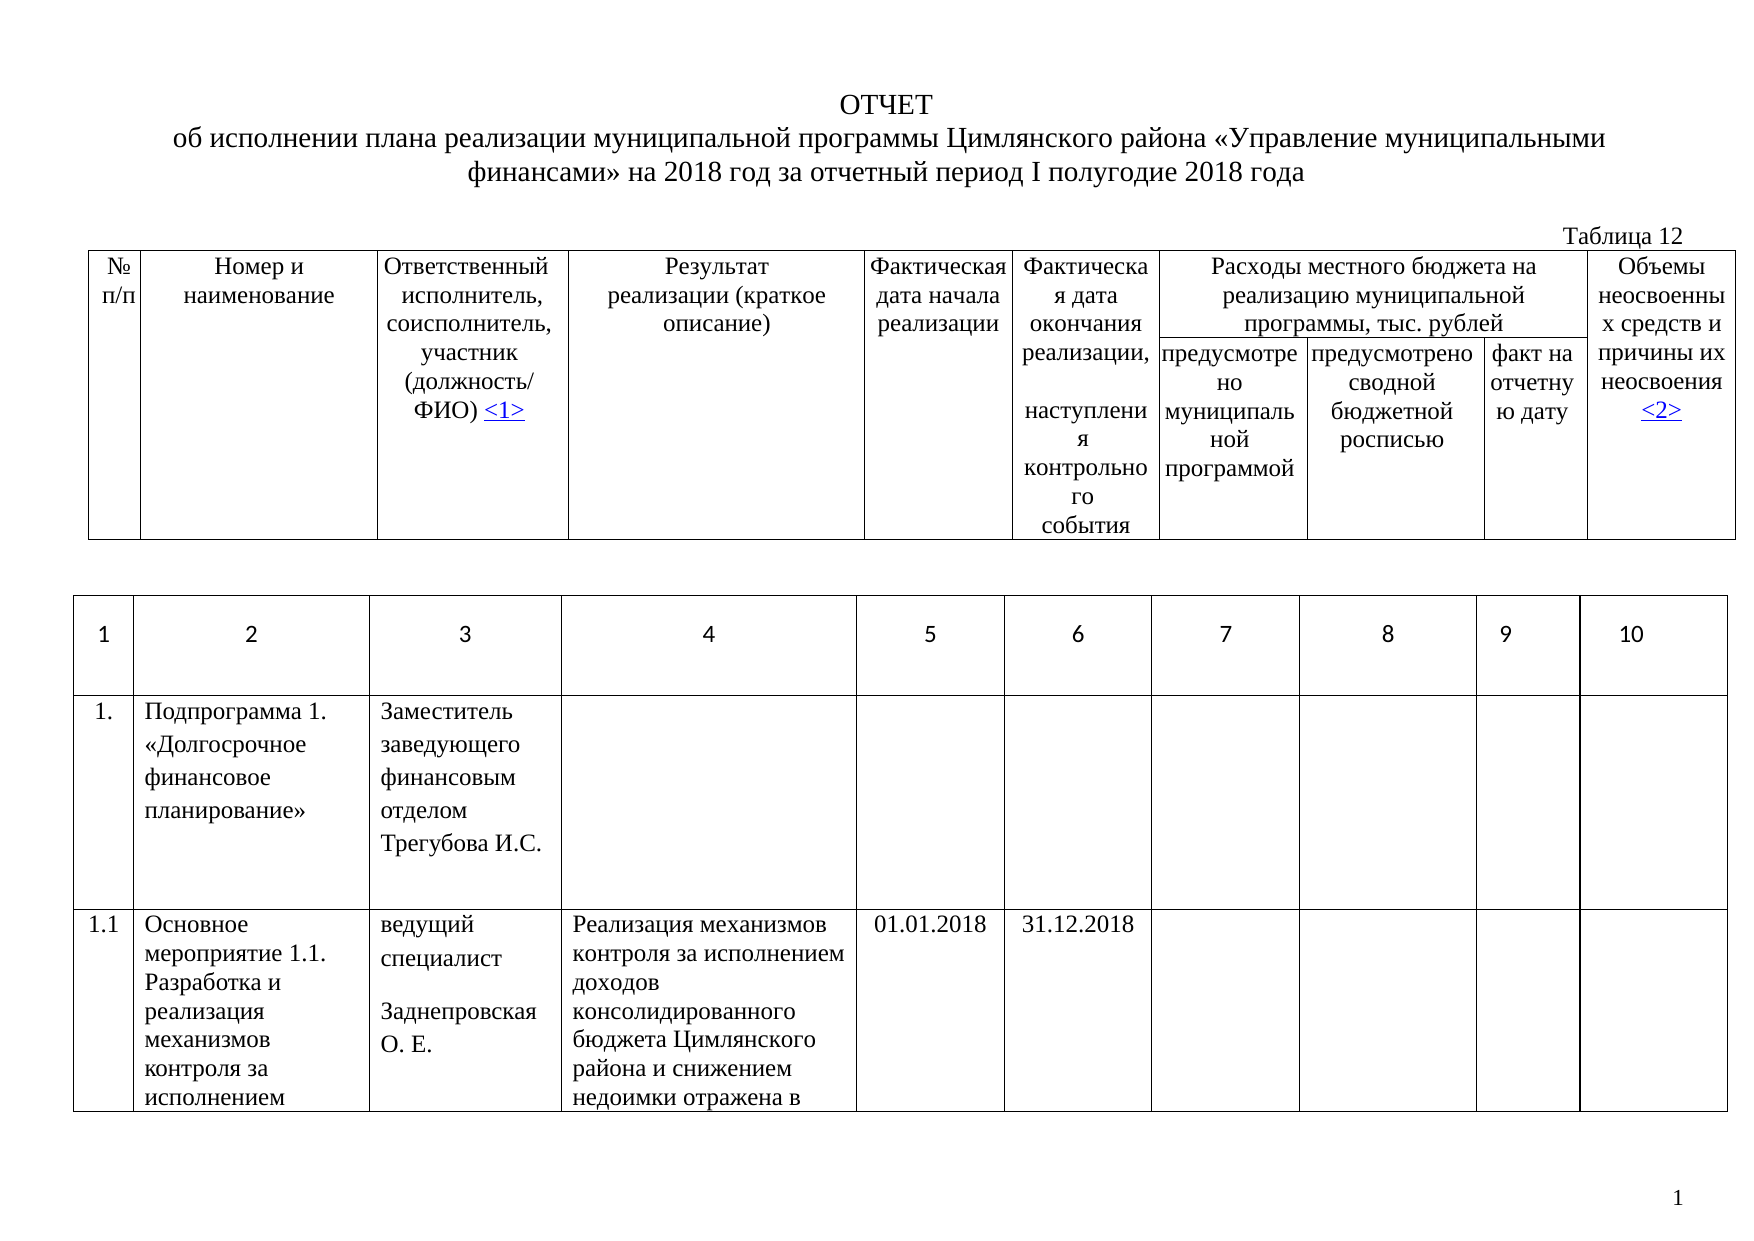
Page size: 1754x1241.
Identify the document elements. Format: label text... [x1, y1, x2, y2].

table_cell [857, 696, 1004, 908]
table_cell факт на отчетную дату [1485, 338, 1587, 538]
table_cell [1581, 696, 1727, 908]
table_cell [1152, 696, 1299, 908]
table_header Результат реализации (краткое описание) [569, 251, 864, 538]
table_header № п/п [89, 251, 140, 538]
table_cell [134, 910, 369, 1111]
table_cell [1300, 910, 1476, 1111]
table_header 8 [1300, 596, 1476, 695]
table_header 3 [370, 596, 561, 695]
table_cell [1581, 910, 1727, 1111]
table_cell 31.12.2018 [1005, 910, 1151, 1111]
text Таблица 12 [89, 221, 1683, 250]
table_header Номер и наименование [141, 251, 377, 538]
table_cell Подпрограмма 1. «Долгосрочное финансовое планирование» [134, 696, 369, 908]
table_header 10 [1581, 596, 1727, 695]
table_cell предусмотрено сводной бюджетной росписью [1308, 338, 1484, 538]
table_cell [1477, 910, 1579, 1111]
table_header Расходы местного бюджета на реализацию муниципальной программы, тыс. рублей [1160, 251, 1587, 337]
table_cell предусмотрено муниципальной программой [1160, 338, 1307, 538]
table_cell [1300, 696, 1476, 908]
table_cell ведущий специалист Заднепровская О. Е. [370, 910, 561, 1111]
table_header Объемы неосвоенных средств и причины их неосвоения <2> [1588, 251, 1735, 538]
table_header 7 [1152, 596, 1299, 695]
table_cell 1. [74, 696, 133, 908]
text ОТЧЕТ [89, 87, 1683, 121]
table_header 5 [857, 596, 1004, 695]
table_header 9 [1477, 596, 1579, 695]
table_header Ответственный исполнитель, соисполнитель, участник (должность/ ФИО) <1> [378, 251, 568, 538]
table_header 6 [1005, 596, 1151, 695]
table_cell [562, 910, 856, 1111]
table_cell [1477, 696, 1579, 908]
table_cell [562, 696, 856, 908]
table_cell 01.01.2018 [857, 910, 1004, 1111]
table_cell Заместитель заведующего финансовым отделом Трегубова И.С. [370, 696, 561, 908]
table_header 4 [562, 596, 856, 695]
table_header Фактическая дата начала реализации [865, 251, 1012, 538]
text об исполнении плана реализации муниципальной программы Цимлянского района «Управление муниципальными финансами» на 2018 год за отчетный период I полугодие 2018 года [89, 121, 1683, 188]
table_header 2 [134, 596, 369, 695]
table_header 1 [74, 596, 133, 695]
table_cell [1152, 910, 1299, 1111]
table_cell [1005, 696, 1151, 908]
table_cell 1.1 [74, 910, 133, 1111]
table_header Фактическая дата окончания реализации, наступления контрольного события [1013, 251, 1159, 538]
